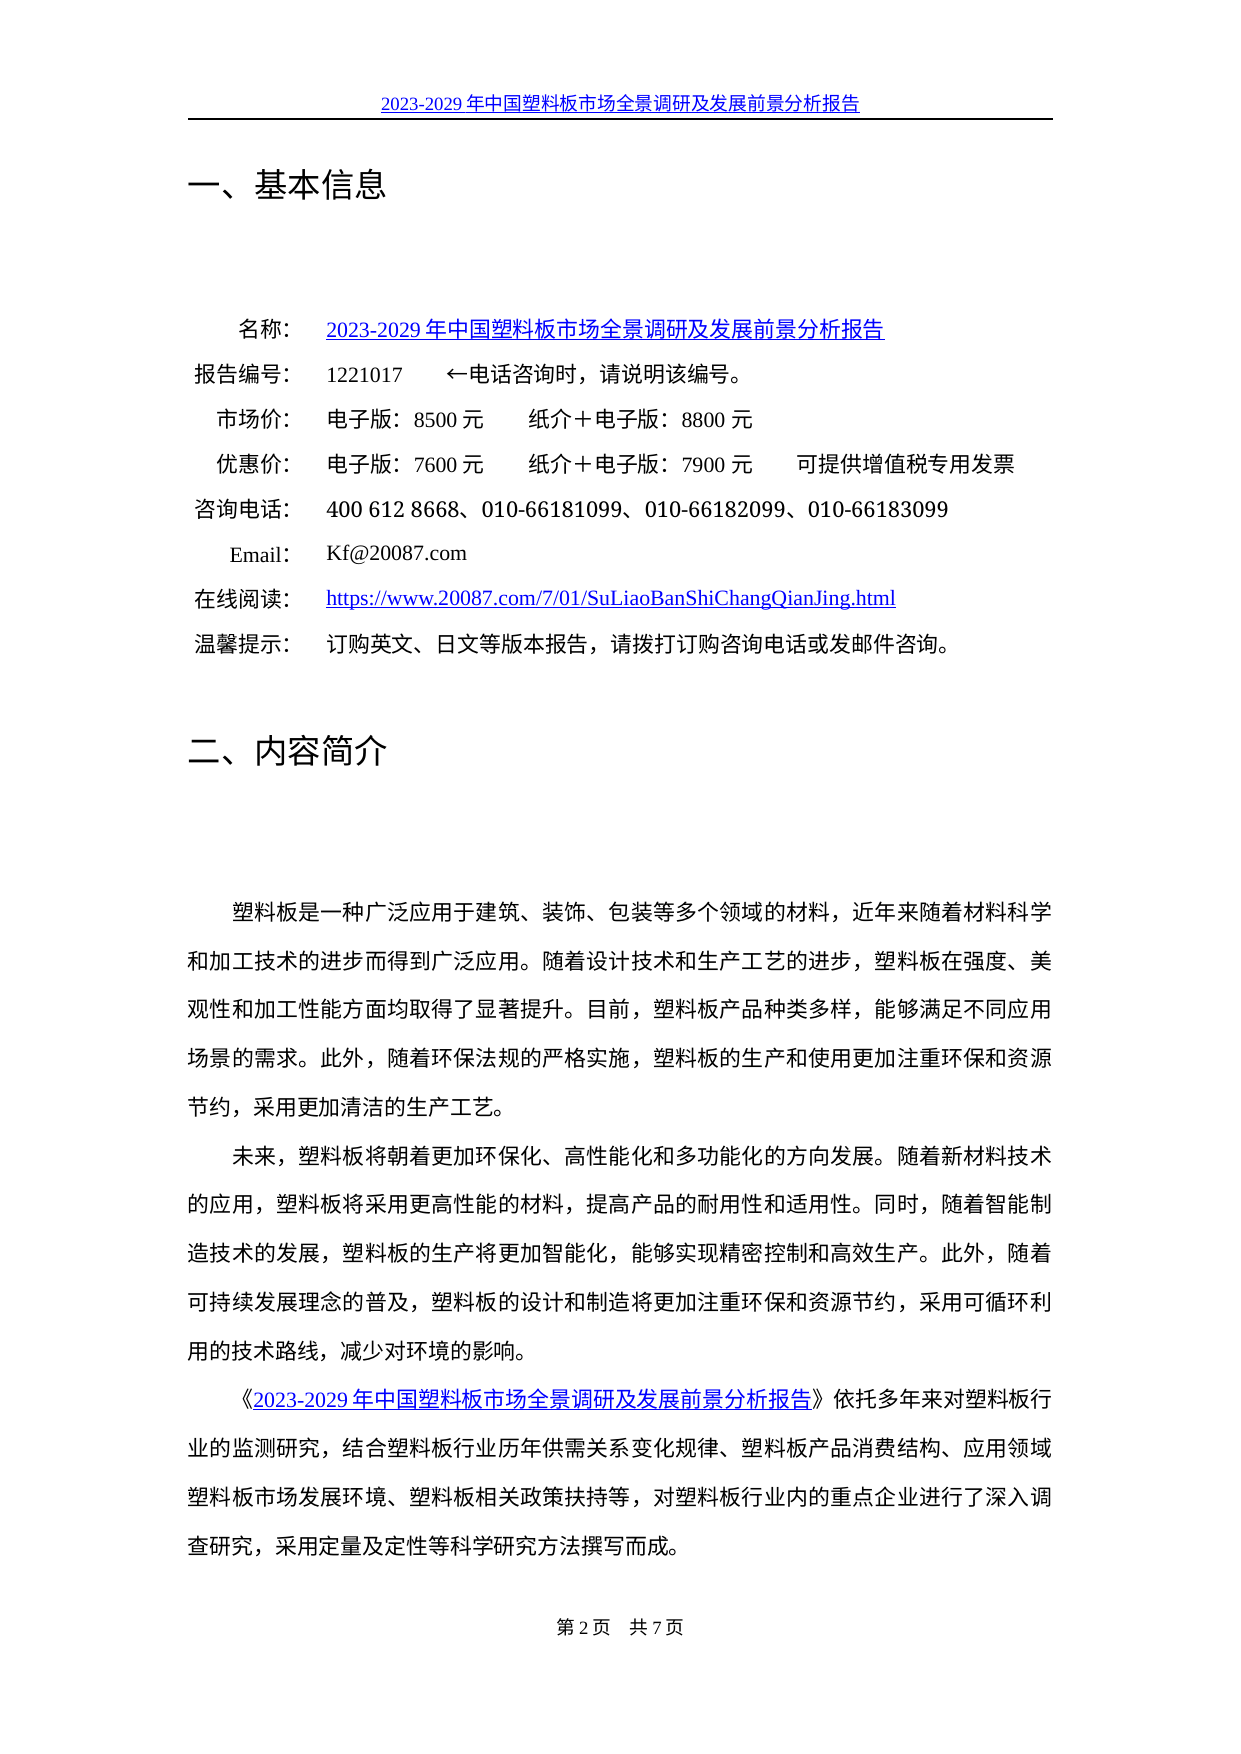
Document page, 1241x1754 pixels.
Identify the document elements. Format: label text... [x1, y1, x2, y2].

table_cell 报告编号： [167, 357, 315, 402]
table_cell [315, 582, 1073, 627]
table_cell 优惠价： [167, 447, 315, 492]
table_cell Kf@20087.com [315, 537, 1073, 582]
title 一、基本信息 [187, 150, 1053, 215]
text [187, 894, 1053, 1561]
table_cell 电子版：7600 元 纸介＋电子版：7900 元 可提供增值税专用发票 [315, 447, 1073, 492]
table_cell 温馨提示： [167, 627, 315, 672]
table_cell 1221017 ←电话咨询时，请说明该编号。 [315, 357, 1073, 402]
table_cell 电子版：8500 元 纸介＋电子版：8800 元 [315, 402, 1073, 447]
table_cell 在线阅读： [167, 582, 315, 627]
table_cell 市场价： [167, 402, 315, 447]
table_cell 400 612 8668、010-66181099、010-66182099、010-66183099 [315, 492, 1073, 537]
title 二、内容简介 [187, 717, 1053, 782]
table_cell Email： [167, 537, 315, 582]
table_cell 订购英文、日文等版本报告，请拨打订购咨询电话或发邮件咨询。 [315, 627, 1073, 672]
table_cell 咨询电话： [167, 492, 315, 537]
table_header 2023-2029年中国塑料板市场全景调研及发展前景分析报告 [315, 312, 1073, 357]
table_header 名称： [167, 312, 315, 357]
